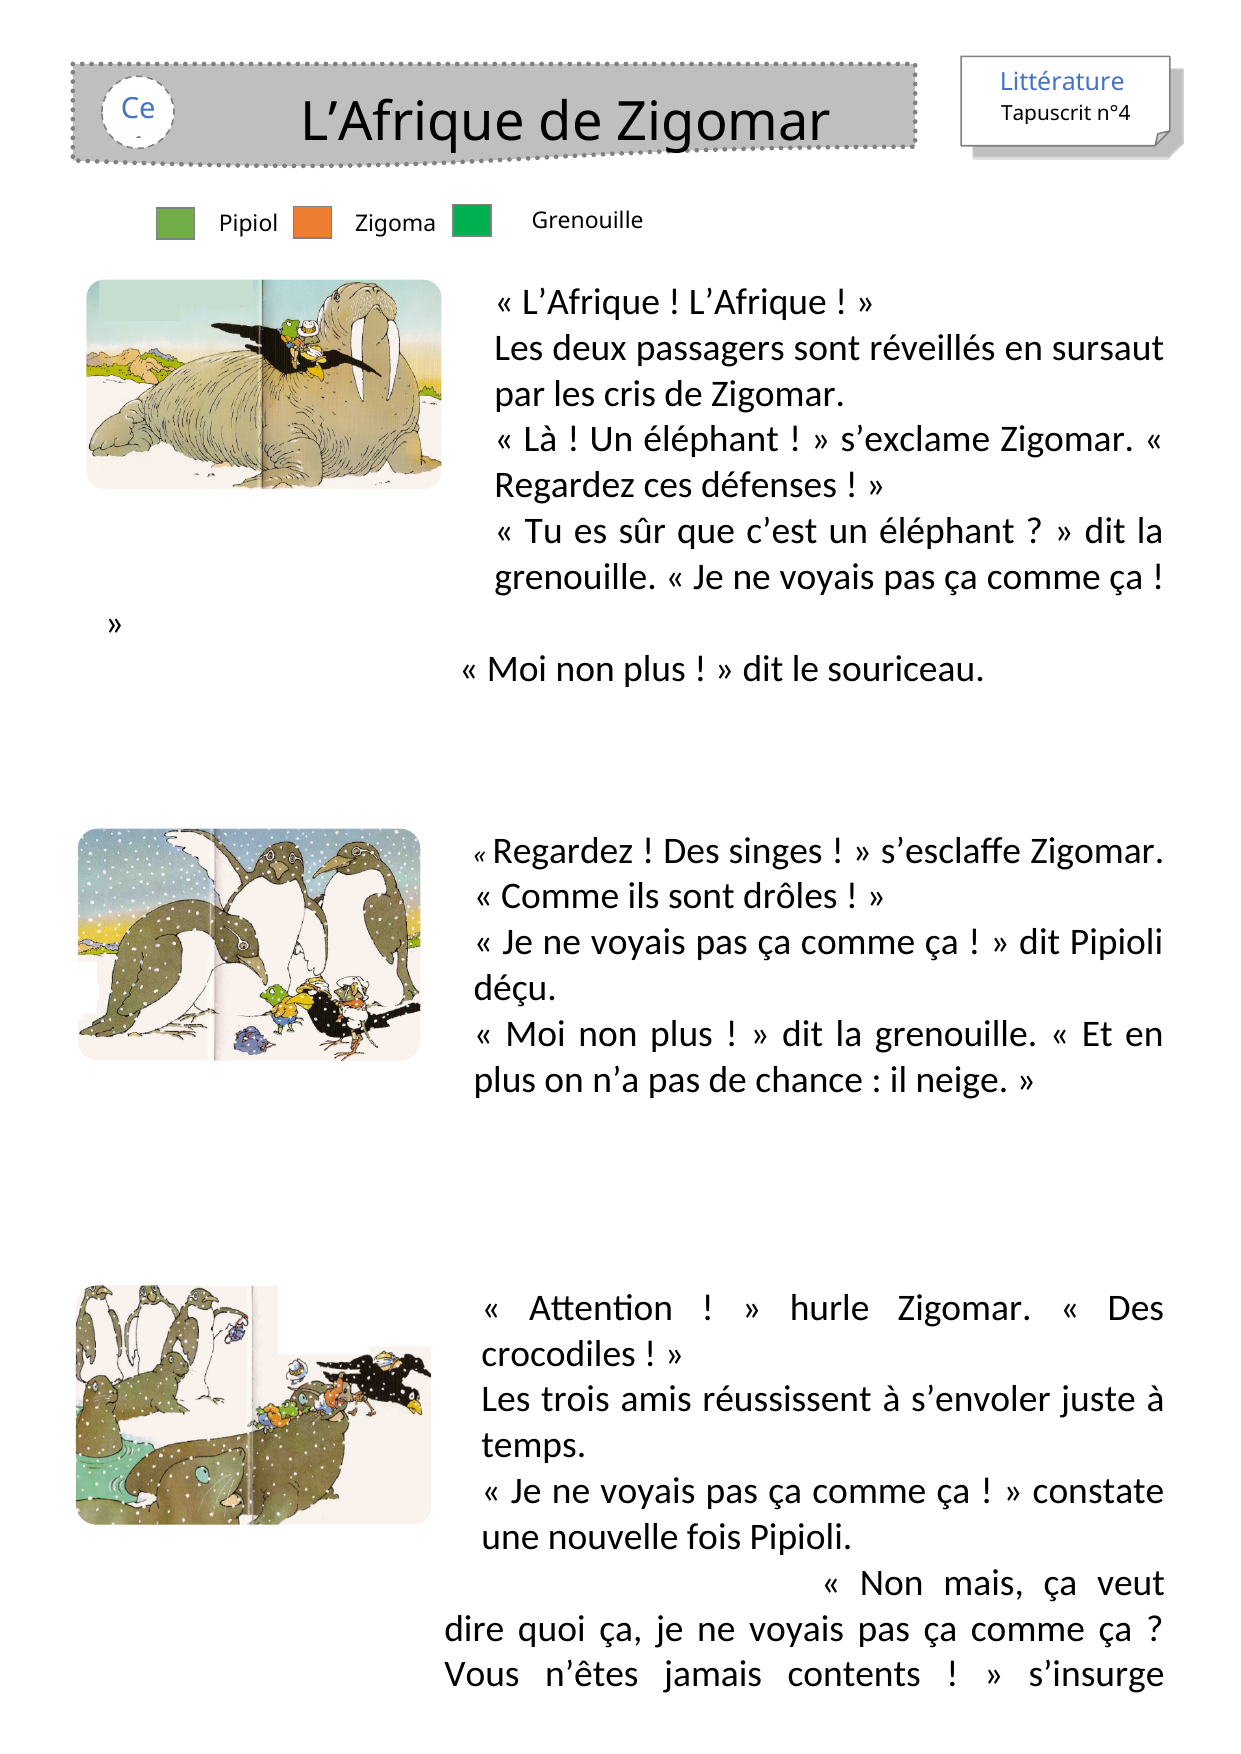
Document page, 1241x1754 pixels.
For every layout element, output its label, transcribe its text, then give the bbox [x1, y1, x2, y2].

text « Là ! Un éléphant ! » s’exclame Zigomar. « Regardez ces défenses ! » [104, 415, 1165, 507]
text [444, 1559, 1165, 1696]
picture [75, 1285, 433, 1525]
text Les deux passagers sont réveillés en sursaut par les cris de Zigomar. [442, 324, 1165, 415]
picture [86, 279, 442, 489]
text « Moi non plus ! » dit la grenouille. « Et en plus on n’a pas de chance : il neige. » [104, 1010, 1165, 1102]
text « Attention ! » hurle Zigomar. « Des crocodiles ! » [104, 1284, 1165, 1375]
text « Je ne voyais pas ça comme ça ! » dit Pipioli déçu. [421, 918, 1165, 1010]
text « Moi non plus ! » dit le souriceau. [459, 644, 1165, 690]
text « Tu es sûr que c’est un éléphant ? » dit la grenouille. « Je ne voyais pas ça comme ça ! » [104, 507, 1165, 644]
text « L’Afrique ! L’Afrique ! » [104, 278, 1165, 324]
text L’Afrique de Zigomar [75, 83, 972, 157]
text « Je ne voyais pas ça comme ça ! » constate une nouvelle fois Pipioli. [104, 1467, 1165, 1559]
text Les trois amis réussissent à s’envoler juste à temps. [433, 1375, 1165, 1467]
text « Regardez ! Des singes ! » s’esclaffe Zigomar. « Comme ils sont drôles ! » [104, 827, 1165, 918]
picture [77, 828, 421, 1061]
